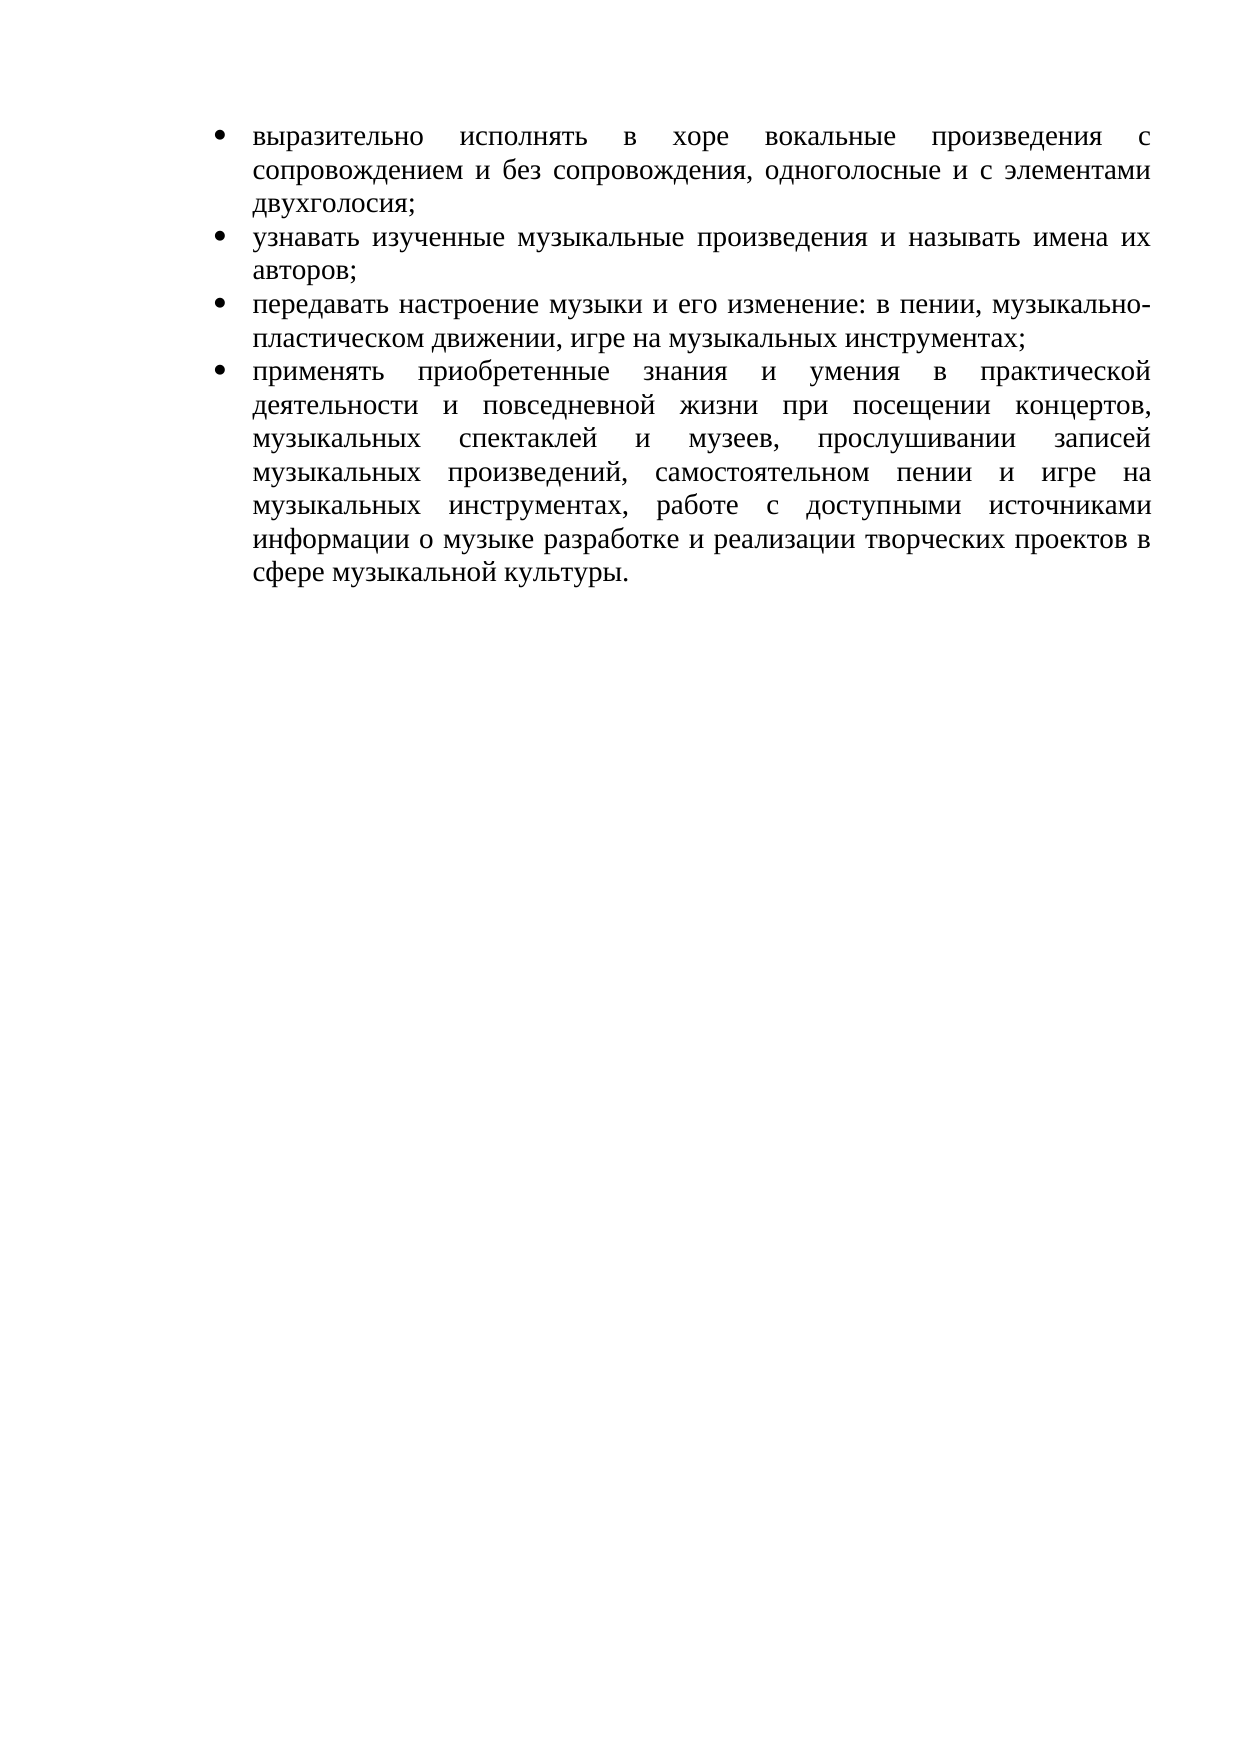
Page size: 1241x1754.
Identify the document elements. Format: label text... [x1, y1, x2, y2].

list передавать настроение музыки и его изменение: в пении, музыкально-пластическом движении, игре на музыкальных инструментах; [215, 286, 1152, 353]
list выразительно исполнять в хоре вокальные произведения с сопровождением и без сопровождения, одноголосные и с элементами двухголосия; [215, 118, 1152, 219]
list узнавать изученные музыкальные произведения и называть имена их авторов; [215, 219, 1152, 286]
list применять приобретенные знания и умения в практической деятельности и повседневной жизни при посещении концертов, музыкальных спектаклей и музеев, прослушивании записей музыкальных произведений, самостоятельном пении и игре на музыкальных инструментах, работе с доступными источниками информации о музыке разработке и реализации творческих проектов в сфере музыкальной культуры. [215, 353, 1152, 588]
